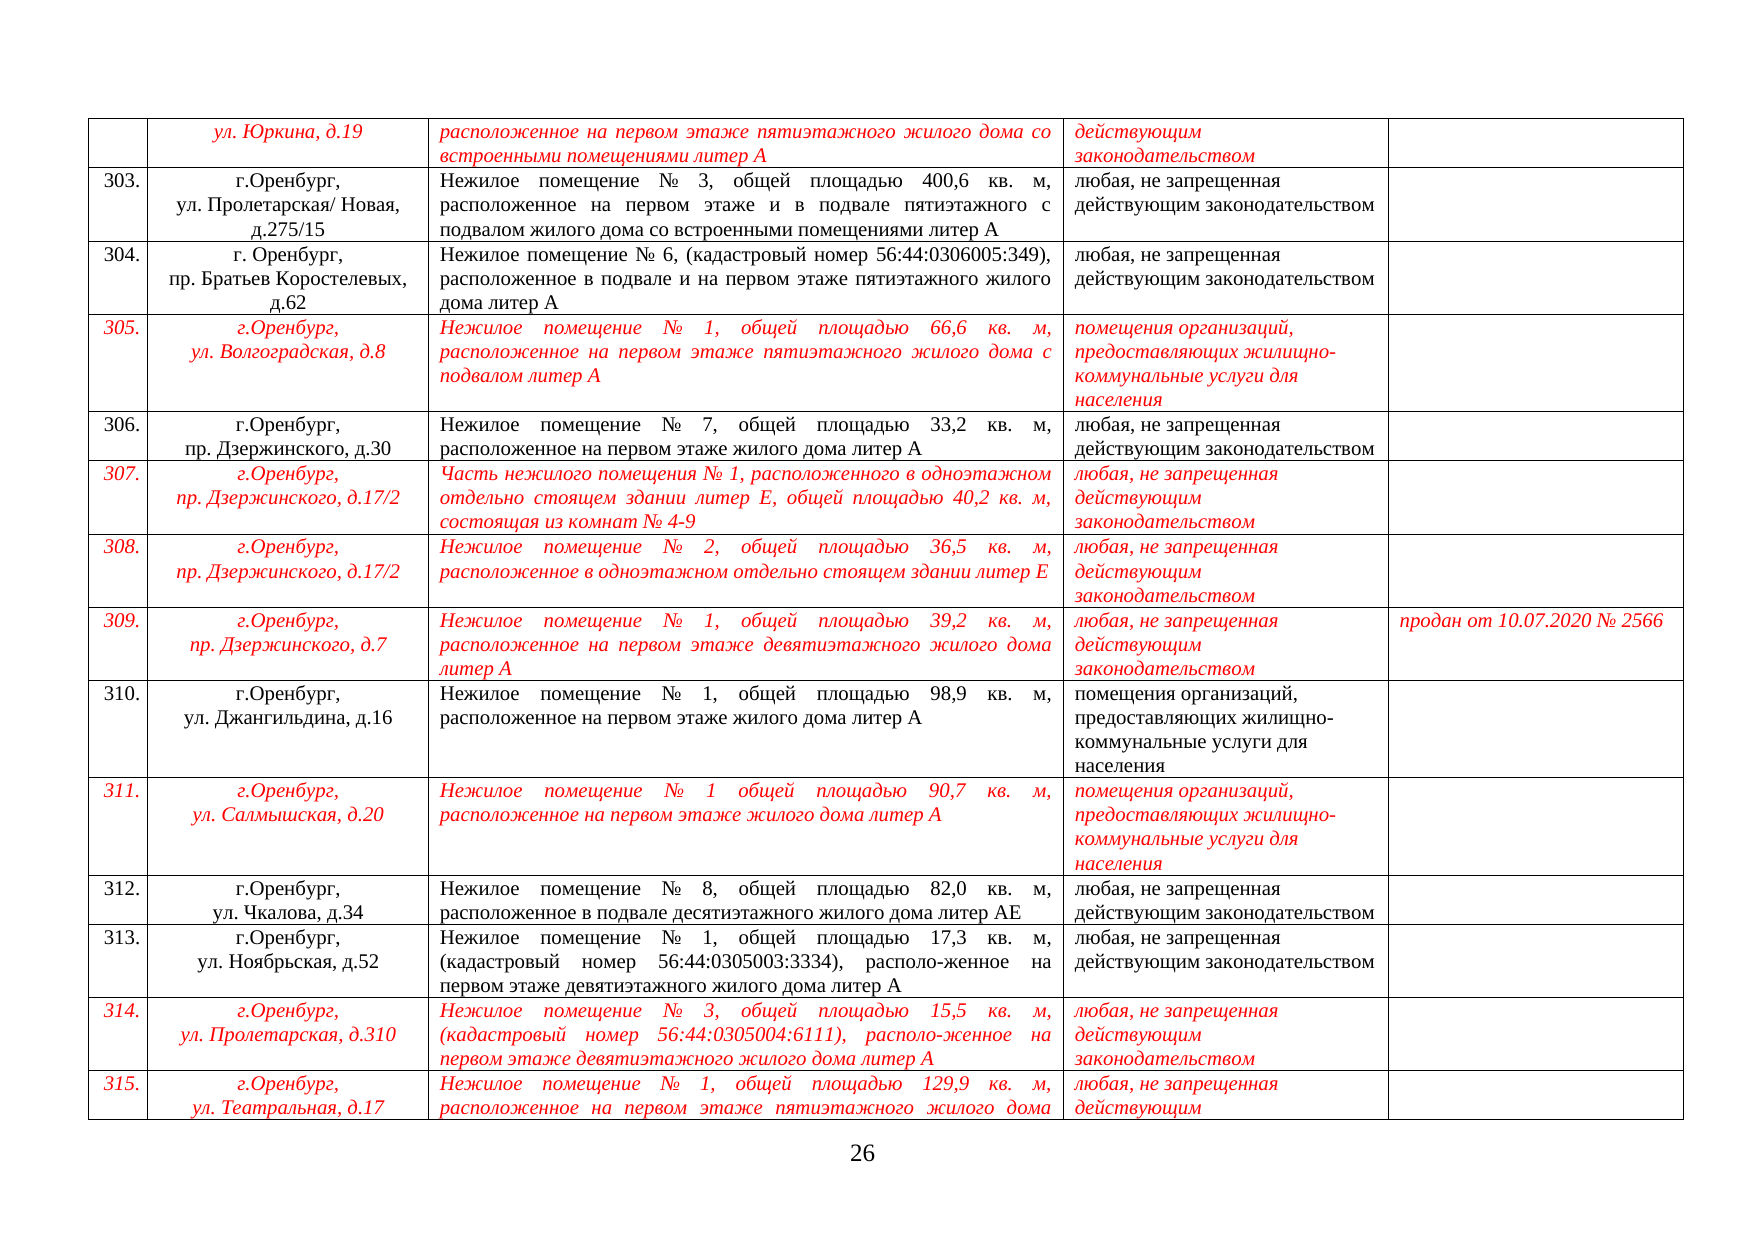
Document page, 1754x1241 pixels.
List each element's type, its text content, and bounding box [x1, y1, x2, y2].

table_cell [1389, 998, 1683, 1070]
table_cell г.Оренбург, ул. Пролетарская, д.310 [148, 998, 428, 1070]
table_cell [429, 119, 1063, 167]
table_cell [148, 1071, 428, 1119]
table_cell [1389, 168, 1683, 241]
table_cell [89, 778, 147, 874]
table_cell [89, 998, 147, 1070]
table_cell Нежилое помещение № 1, общей площадью 17,3 кв. м, (кадастровый номер 56:44:0305003:3334), располо-женное на первом этаже девятиэтажного жилого дома литер А [429, 925, 1063, 997]
table_cell [89, 461, 147, 533]
table_cell г.Оренбург, ул. Салмышская, д.20 [148, 778, 428, 874]
table_cell [89, 168, 147, 241]
table_cell любая, не запрещенная действующим законодательством [1064, 461, 1388, 533]
table_cell г.Оренбург, пр. Дзержинского, д.7 [148, 608, 428, 680]
table_cell любая, не запрещенная действующим законодательством [1064, 168, 1388, 241]
table_cell г.Оренбург, ул. Чкалова, д.34 [148, 876, 428, 924]
table_cell [1389, 681, 1683, 777]
table_cell Нежилое помещение № 1, общей площадью 66,6 кв. м, расположенное на первом этаже пятиэтажного жилого дома с подвалом литер А [429, 315, 1063, 411]
table_cell г. Оренбург, пр. Братьев Коростелевых, д.62 [148, 242, 428, 314]
table_cell г.Оренбург, пр. Дзержинского, д.30 [148, 412, 428, 460]
table_cell [89, 1071, 147, 1119]
table_cell [1389, 876, 1683, 924]
table_cell любая, не запрещенная действующим законодательством [1064, 412, 1388, 460]
table_cell [1389, 535, 1683, 607]
table_cell Нежилое помещение № 8, общей площадью 82,0 кв. м, расположенное в подвале десятиэтажного жилого дома литер АЕ [429, 876, 1063, 924]
table_cell любая, не запрещенная действующим законодательством [1064, 925, 1388, 997]
table_cell помещения организаций, предоставляющих жилищно-коммунальные услуги для населения [1064, 315, 1388, 411]
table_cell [148, 119, 428, 167]
table_cell [1389, 412, 1683, 460]
table_cell Нежилое помещение № 1, общей площадью 98,9 кв. м, расположенное на первом этаже жилого дома литер А [429, 681, 1063, 777]
table_cell [89, 608, 147, 680]
table_cell Нежилое помещение № 7, общей площадью 33,2 кв. м, расположенное на первом этаже жилого дома литер А [429, 412, 1063, 460]
table_cell [89, 535, 147, 607]
table_cell [1389, 119, 1683, 167]
table_cell [1389, 242, 1683, 314]
table_cell г.Оренбург, пр. Дзержинского, д.17/2 [148, 461, 428, 533]
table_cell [1064, 119, 1388, 167]
table_cell г.Оренбург, ул. Волгоградская, д.8 [148, 315, 428, 411]
table_cell Нежилое помещение № 6, (кадастровый номер 56:44:0306005:349), расположенное в подвале и на первом этаже пятиэтажного жилого дома литер А [429, 242, 1063, 314]
table_cell [1389, 925, 1683, 997]
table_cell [429, 1071, 1063, 1119]
table_cell [1389, 778, 1683, 874]
table_cell [89, 119, 147, 167]
table_cell любая, не запрещенная действующим законодательством [1064, 242, 1388, 314]
table_cell [89, 242, 147, 314]
table_cell [1389, 461, 1683, 533]
table_cell любая, не запрещенная действующим законодательством [1064, 535, 1388, 607]
table_cell [1389, 315, 1683, 411]
table_cell помещения организаций, предоставляющих жилищно-коммунальные услуги для населения [1064, 681, 1388, 777]
table_cell [89, 876, 147, 924]
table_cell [1064, 1071, 1388, 1119]
table_cell [89, 925, 147, 997]
table_cell [89, 315, 147, 411]
table_cell [89, 412, 147, 460]
table_cell г.Оренбург, ул. Ноябрьская, д.52 [148, 925, 428, 997]
table_cell Нежилое помещение № 3, общей площадью 15,5 кв. м, (кадастровый номер 56:44:0305004:6111), располо-женное на первом этаже девятиэтажного жилого дома литер А [429, 998, 1063, 1070]
table_cell любая, не запрещенная действующим законодательством [1064, 608, 1388, 680]
table_cell [89, 681, 147, 777]
table_cell любая, не запрещенная действующим законодательством [1064, 876, 1388, 924]
table_cell Нежилое помещение № 1 общей площадью 90,7 кв. м, расположенное на первом этаже жилого дома литер А [429, 778, 1063, 874]
table_cell г.Оренбург, ул. Джангильдина, д.16 [148, 681, 428, 777]
table_cell [1389, 1071, 1683, 1119]
table_cell Нежилое помещение № 3, общей площадью 400,6 кв. м, расположенное на первом этаже и в подвале пятиэтажного с подвалом жилого дома со встроенными помещениями литер А [429, 168, 1063, 241]
table_cell любая, не запрещенная действующим законодательством [1064, 998, 1388, 1070]
table_cell г.Оренбург, пр. Дзержинского, д.17/2 [148, 535, 428, 607]
table_cell Нежилое помещение № 2, общей площадью 36,5 кв. м, расположенное в одноэтажном отдельно стоящем здании литер Е [429, 535, 1063, 607]
table_cell г.Оренбург, ул. Пролетарская/ Новая, д.275/15 [148, 168, 428, 241]
table_cell продан от 10.07.2020 № 2566 [1389, 608, 1683, 680]
table_cell Нежилое помещение № 1, общей площадью 39,2 кв. м, расположенное на первом этаже девятиэтажного жилого дома литер А [429, 608, 1063, 680]
table_cell помещения организаций, предоставляющих жилищно-коммунальные услуги для населения [1064, 778, 1388, 874]
table_cell Часть нежилого помещения № 1, расположенного в одноэтажном отдельно стоящем здании литер Е, общей площадью 40,2 кв. м, состоящая из комнат № 4-9 [429, 461, 1063, 533]
